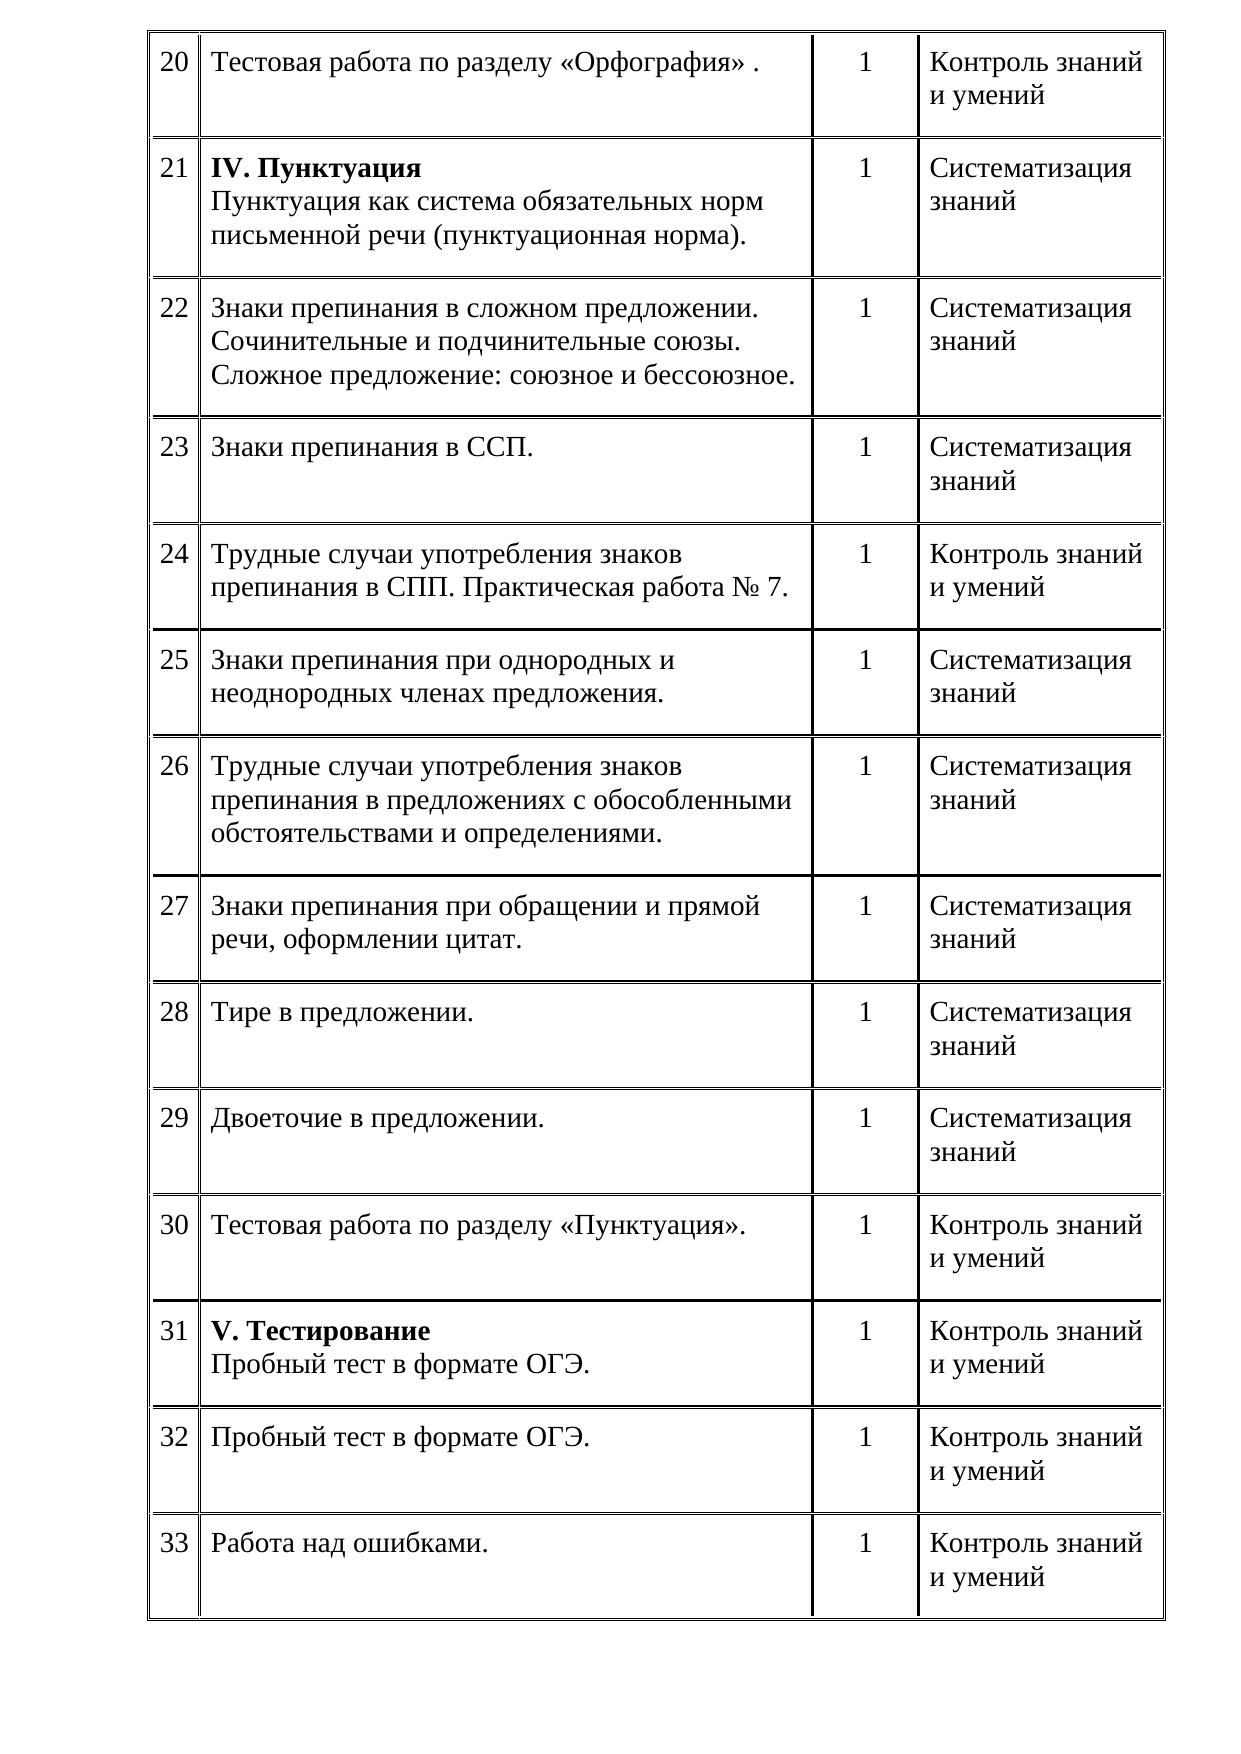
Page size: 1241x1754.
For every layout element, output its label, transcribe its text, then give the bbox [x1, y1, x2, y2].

table_cell Двоеточие в предложении. [201, 1090, 811, 1193]
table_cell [918, 136, 1164, 276]
table_cell Систематизация знаний [920, 415, 1163, 522]
table_cell Контроль знаний и умений [918, 522, 1164, 628]
table_cell 30 [149, 1193, 199, 1299]
table_cell 1 [814, 1302, 917, 1405]
table_cell 28 [150, 980, 198, 1086]
table_cell Систематизация знаний [920, 874, 1163, 980]
table_cell 33 [150, 1511, 199, 1618]
table_cell Трудные случаи употребления знаков препинания в предложениях с обособленными обстоятельствами и определениями. [201, 738, 811, 874]
table_cell Систематизация знаний [918, 276, 1164, 415]
table_cell 1 [814, 738, 917, 874]
table_cell 24 [149, 522, 199, 628]
table_cell 1 [814, 877, 917, 980]
table_cell 22 [149, 276, 199, 415]
table_cell 1 [814, 1409, 917, 1511]
table_cell Систематизация знаний [920, 734, 1163, 874]
table_cell Трудные случаи употребления знаков препинания в СПП. Практическая работа № 7. [201, 525, 811, 628]
table_cell 25 [149, 628, 198, 734]
table_cell Знаки препинания при однородных и неоднородных членах предложения. [201, 631, 811, 734]
table_cell 1 [812, 1515, 918, 1618]
table_cell 26 [150, 734, 198, 874]
table_cell 31 [150, 1299, 198, 1405]
table_cell Контроль знаний и умений [918, 33, 1163, 136]
table_cell V. Тестирование Пробный тест в формате ОГЭ. [201, 1302, 811, 1405]
table_cell Пробный тест в формате ОГЭ. [201, 1409, 811, 1511]
table_cell 23 [150, 415, 198, 522]
table_cell Систематизация знаний [920, 1086, 1163, 1193]
table_cell Знаки препинания в сложном предложении. Сочинительные и подчинительные союзы. Сложное предложение: союзное и бессоюзное. [201, 279, 811, 415]
table_cell 1 [814, 1090, 917, 1193]
table_cell 1 [814, 419, 917, 522]
table_cell Тестовая работа по разделу «Пунктуация». [201, 1196, 811, 1299]
table_cell Контроль знаний и умений [920, 1299, 1163, 1405]
table_cell 20 [150, 33, 199, 136]
table_cell 1 [814, 525, 917, 628]
table_cell 1 [814, 139, 917, 276]
table_cell 1 [814, 984, 917, 1086]
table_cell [200, 1515, 812, 1618]
table_cell 1 [814, 1196, 917, 1299]
table_cell IV. Пунктуация Пунктуация как система обязательных норм письменной речи (пунктуационная норма). [201, 139, 811, 276]
table_cell 29 [150, 1086, 198, 1193]
table_cell Систематизация знаний [920, 628, 1164, 734]
table_cell 27 [150, 874, 198, 980]
table_cell 32 [150, 1405, 198, 1511]
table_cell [918, 1511, 1163, 1618]
table_cell Тестовая работа по разделу «Орфография» . [200, 33, 812, 136]
table_cell Тире в предложении. [201, 984, 811, 1086]
table_cell Контроль знаний и умений [918, 1193, 1164, 1299]
table_cell 1 [814, 279, 917, 415]
table_cell Систематизация знаний [920, 980, 1163, 1086]
table_cell 1 [812, 33, 918, 136]
table_cell 1 [814, 631, 917, 734]
table_cell Знаки препинания в ССП. [201, 419, 811, 522]
table_cell 21 [149, 136, 199, 276]
table_cell Контроль знаний и умений [920, 1405, 1163, 1511]
table_cell Знаки препинания при обращении и прямой речи, оформлении цитат. [201, 877, 811, 980]
